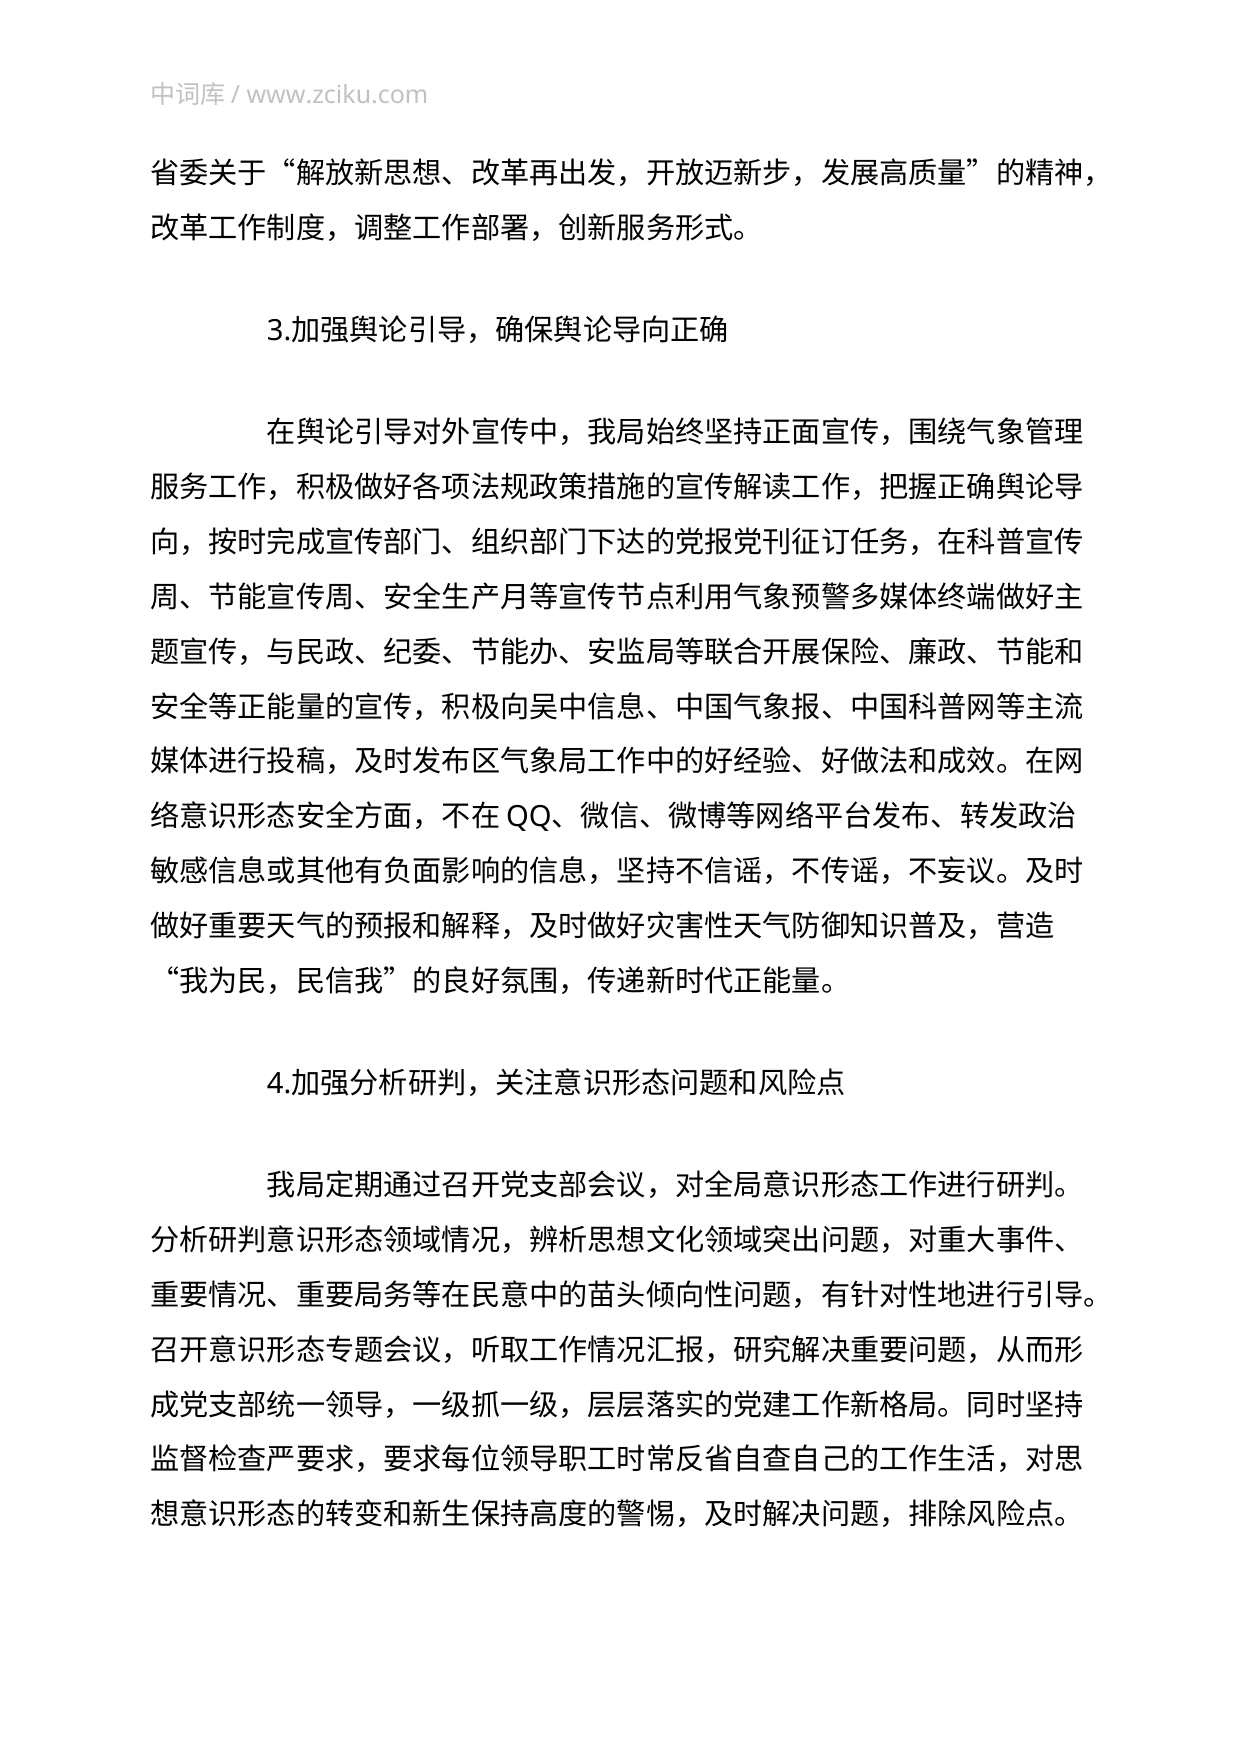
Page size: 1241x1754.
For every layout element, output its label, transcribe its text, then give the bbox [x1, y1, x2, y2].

text 3.加强舆论引导，确保舆论导向正确 [150, 307, 1090, 349]
text 4.加强分析研判，关注意识形态问题和风险点 [150, 1059, 1090, 1102]
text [150, 150, 1090, 247]
text 我局定期通过召开党支部会议，对全局意识形态工作进行研判。分析研判意识形态领域情况，辨析思想文化领域突出问题，对重大事件、重要情况、重要局务等在民意中的苗头倾向性问题，有针对性地进行引导。召开意识形态专题会议，听取工作情况汇报，研究解决重要问题，从而形成党支部统一领导，一级抓一级，层层落实的党建工作新格局。同时坚持监督检查严要求，要求每位领导职工时常反省自查自己的工作生活，对思想意识形态的转变和新生保持高度的警惕，及时解决问题，排除风险点。 [150, 1161, 1090, 1533]
text 在舆论引导对外宣传中，我局始终坚持正面宣传，围绕气象管理服务工作，积极做好各项法规政策措施的宣传解读工作，把握正确舆论导向，按时完成宣传部门、组织部门下达的党报党刊征订任务，在科普宣传周、节能宣传周、安全生产月等宣传节点利用气象预警多媒体终端做好主题宣传，与民政、纪委、节能办、安监局等联合开展保险、廉政、节能和安全等正能量的宣传，积极向吴中信息、中国气象报、中国科普网等主流媒体进行投稿，及时发布区气象局工作中的好经验、好做法和成效。在网络意识形态安全方面，不在QQ、微信、微博等网络平台发布、转发政治敏感信息或其他有负面影响的信息，坚持不信谣，不传谣，不妄议。及时做好重要天气的预报和解释，及时做好灾害性天气防御知识普及，营造“我为民，民信我”的良好氛围，传递新时代正能量。 [150, 409, 1090, 1000]
